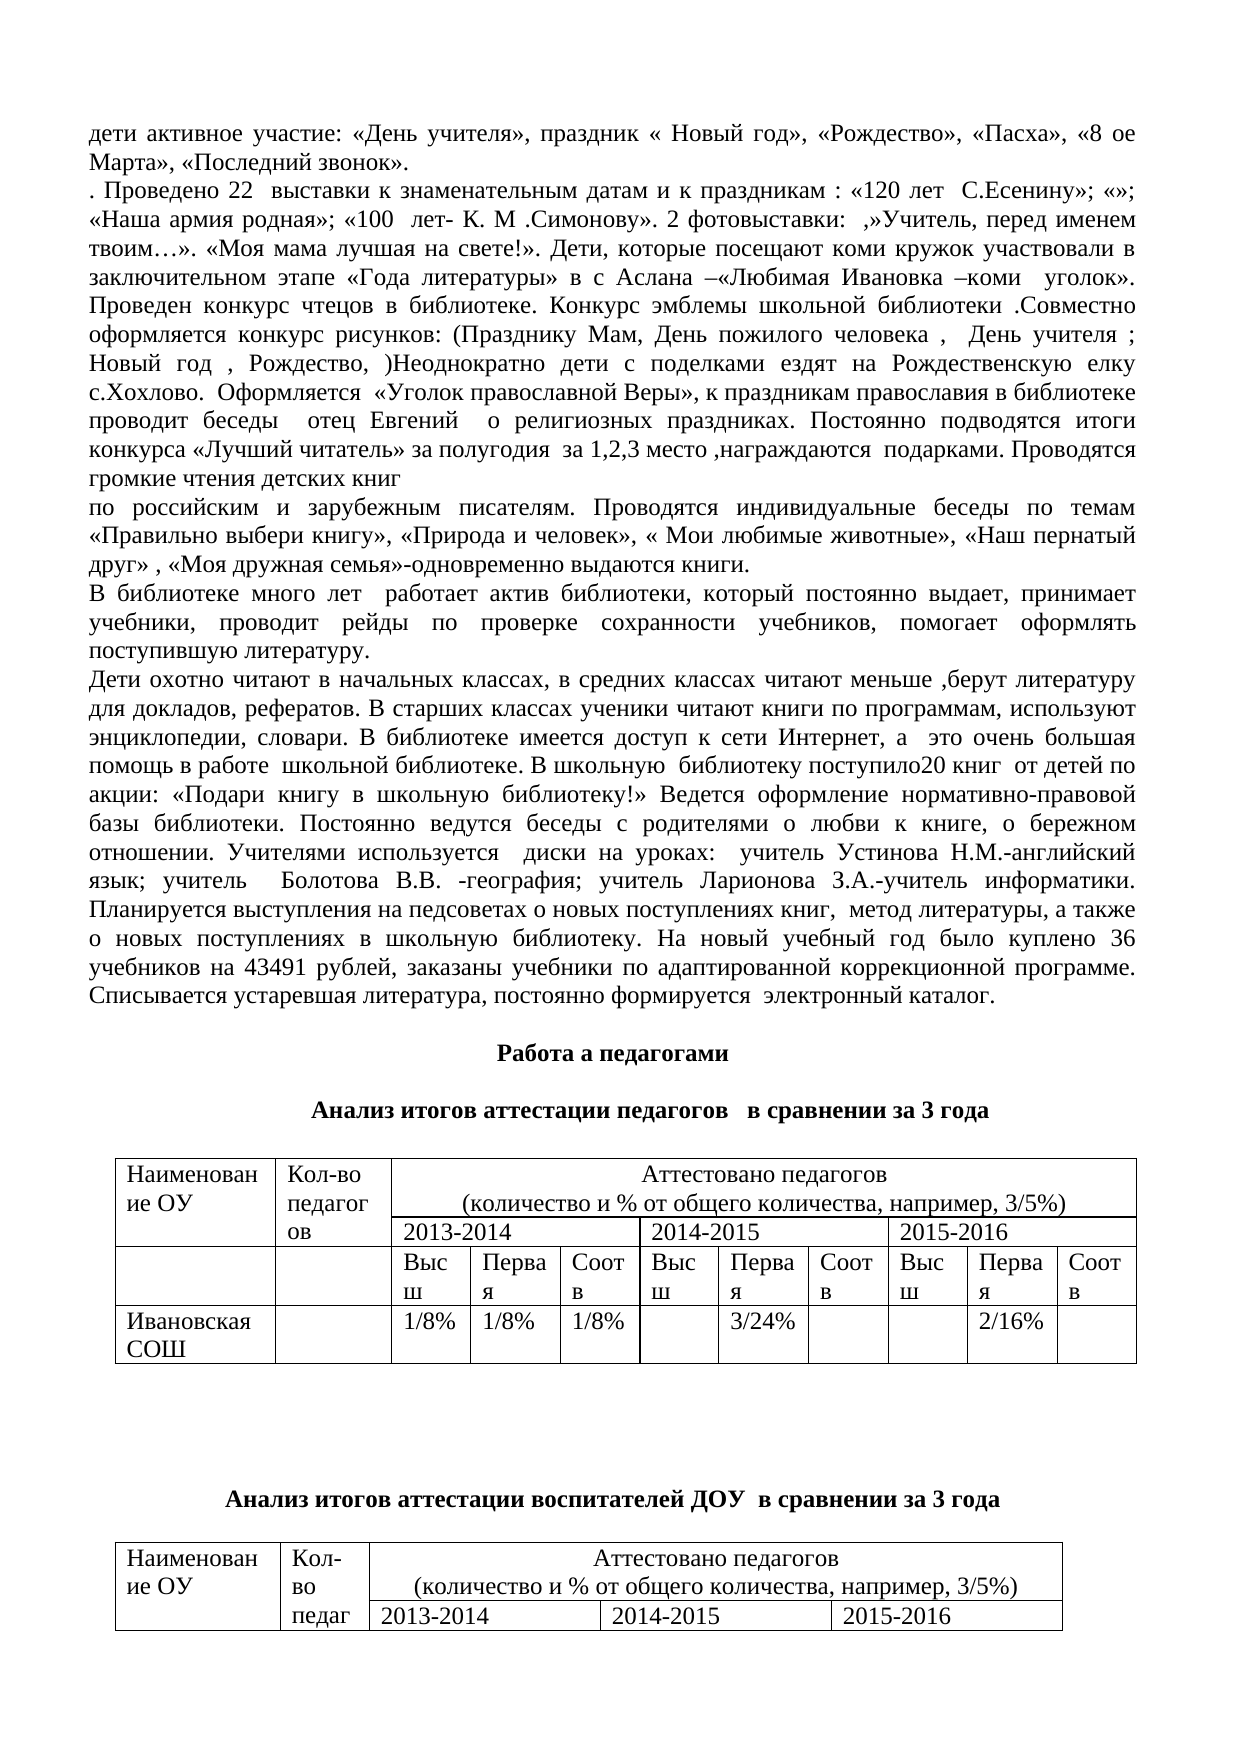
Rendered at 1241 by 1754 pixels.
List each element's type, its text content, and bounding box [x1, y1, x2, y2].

table_cell 1/8% [392, 1306, 470, 1363]
table_cell 2/16% [968, 1306, 1057, 1363]
table_cell Соотв [561, 1247, 639, 1305]
table_cell [276, 1247, 391, 1305]
table_cell 1/8% [561, 1306, 639, 1363]
table_cell Первая [719, 1247, 808, 1305]
table_cell Высш [641, 1247, 718, 1305]
table_cell Ивановская СОШ [116, 1306, 275, 1363]
table_cell [809, 1306, 888, 1363]
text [88, 118, 1137, 176]
table_cell [641, 1306, 718, 1363]
table_cell 2013-2014 [370, 1601, 600, 1630]
table_cell 2013-2014 [392, 1218, 639, 1246]
table_cell 2015-2016 [889, 1218, 1136, 1246]
text Дети охотно читают в начальных классах, в средних классах читают меньше ,берут литературу для докладов, рефератов. В старших классах ученики читают книги по программам, используют энциклопедии, словари. В библиотеке имеется доступ к сети Интернет, а это очень большая помощь в работе школьной библиотеке. В школьную библиотеку поступило20 книг от детей по акции: «Подари книгу в школьную библиотеку!» Ведется оформление нормативно-правовой базы библиотеки. Постоянно ведутся беседы с родителями о любви к книге, о бережном отношении. Учителями используется диски на уроках: учитель Устинова Н.М.-английский язык; учитель Болотова В.В. -география; учитель Ларионова З.А.-учитель информатики. Планируется выступления на педсоветах о новых поступлениях книг, метод литературы, а также о новых поступлениях в школьную библиотеку. На новый учебный год было куплено 36 учебников на 43491 рублей, заказаны учебники по адаптированной коррекционной программе. Списывается устаревшая литература, постоянно формируется электронный каталог. [88, 664, 1137, 1009]
text Анализ итогов аттестации воспитателей ДОУ в сравнении за 3 года [88, 1484, 1137, 1513]
text . Проведено 22 выставки к знаменательным датам и к праздникам : «120 лет С.Есенину»; «»; «Наша армия родная»; «100 лет- К. М .Симонову». 2 фотовыставки: ,»Учитель, перед именем твоим…». «Моя мама лучшая на свете!». Дети, которые посещают коми кружок участвовали в заключительном этапе «Года литературы» в с Аслана –«Любимая Ивановка –коми уголок». Проведен конкурс чтецов в библиотеке. Конкурс эмблемы школьной библиотеки .Совместно оформляется конкурс рисунков: (Празднику Мам, День пожилого человека , День учителя ; Новый год , Рождество, )Неоднократно дети с поделками ездят на Рождественскую елку с.Хохлово. Оформляется «Уголок православной Веры», к праздникам православия в библиотеке проводит беседы отец Евгений о религиозных праздниках. Постоянно подводятся итоги конкурса «Лучший читатель» за полугодия за 1,2,3 место ,награждаются подарками. Проводятся громкие чтения детских книг [88, 176, 1137, 492]
table_cell [889, 1306, 967, 1363]
table_header Кол-во педагогов [276, 1159, 391, 1246]
table_cell 2015-2016 [832, 1601, 1062, 1630]
table_cell 2014-2015 [641, 1218, 888, 1246]
table_header Кол-во педагогов [281, 1543, 369, 1630]
table_header Аттестовано педагогов (количество и % от общего количества, например, 3/5%) [392, 1159, 1136, 1216]
table_header Аттестовано педагогов (количество и % от общего количества, например, 3/5%) [370, 1543, 1062, 1600]
table_cell [1058, 1306, 1136, 1363]
table_cell 1/8% [471, 1306, 560, 1363]
text В библиотеке много лет работает актив библиотеки, который постоянно выдает, принимает учебники, проводит рейды по проверке сохранности учебников, помогает оформлять поступившую литературу. [88, 578, 1137, 664]
table_cell [116, 1247, 275, 1305]
table_cell Высш [392, 1247, 470, 1305]
table_header Наименование ОУ [116, 1543, 280, 1630]
table_cell 3/24% [719, 1306, 808, 1363]
table_cell 2014-2015 [601, 1601, 831, 1630]
table_cell [276, 1306, 391, 1363]
list Анализ итогов аттестации педагогов в сравнении за 3 года [163, 1096, 1137, 1124]
table_cell Высш [889, 1247, 967, 1305]
table_cell Первая [968, 1247, 1057, 1305]
table_header Наименование ОУ [116, 1159, 275, 1246]
table_cell Соотв [1058, 1247, 1136, 1305]
text Работа а педагогами [88, 1038, 1137, 1067]
table_cell Соотв [809, 1247, 888, 1305]
text по российским и зарубежным писателям. Проводятся индивидуальные беседы по темам «Правильно выбери книгу», «Природа и человек», « Мои любимые животные», «Наш пернатый друг» , «Моя дружная семья»-одновременно выдаются книги. [88, 492, 1137, 578]
table_cell Первая [471, 1247, 560, 1305]
